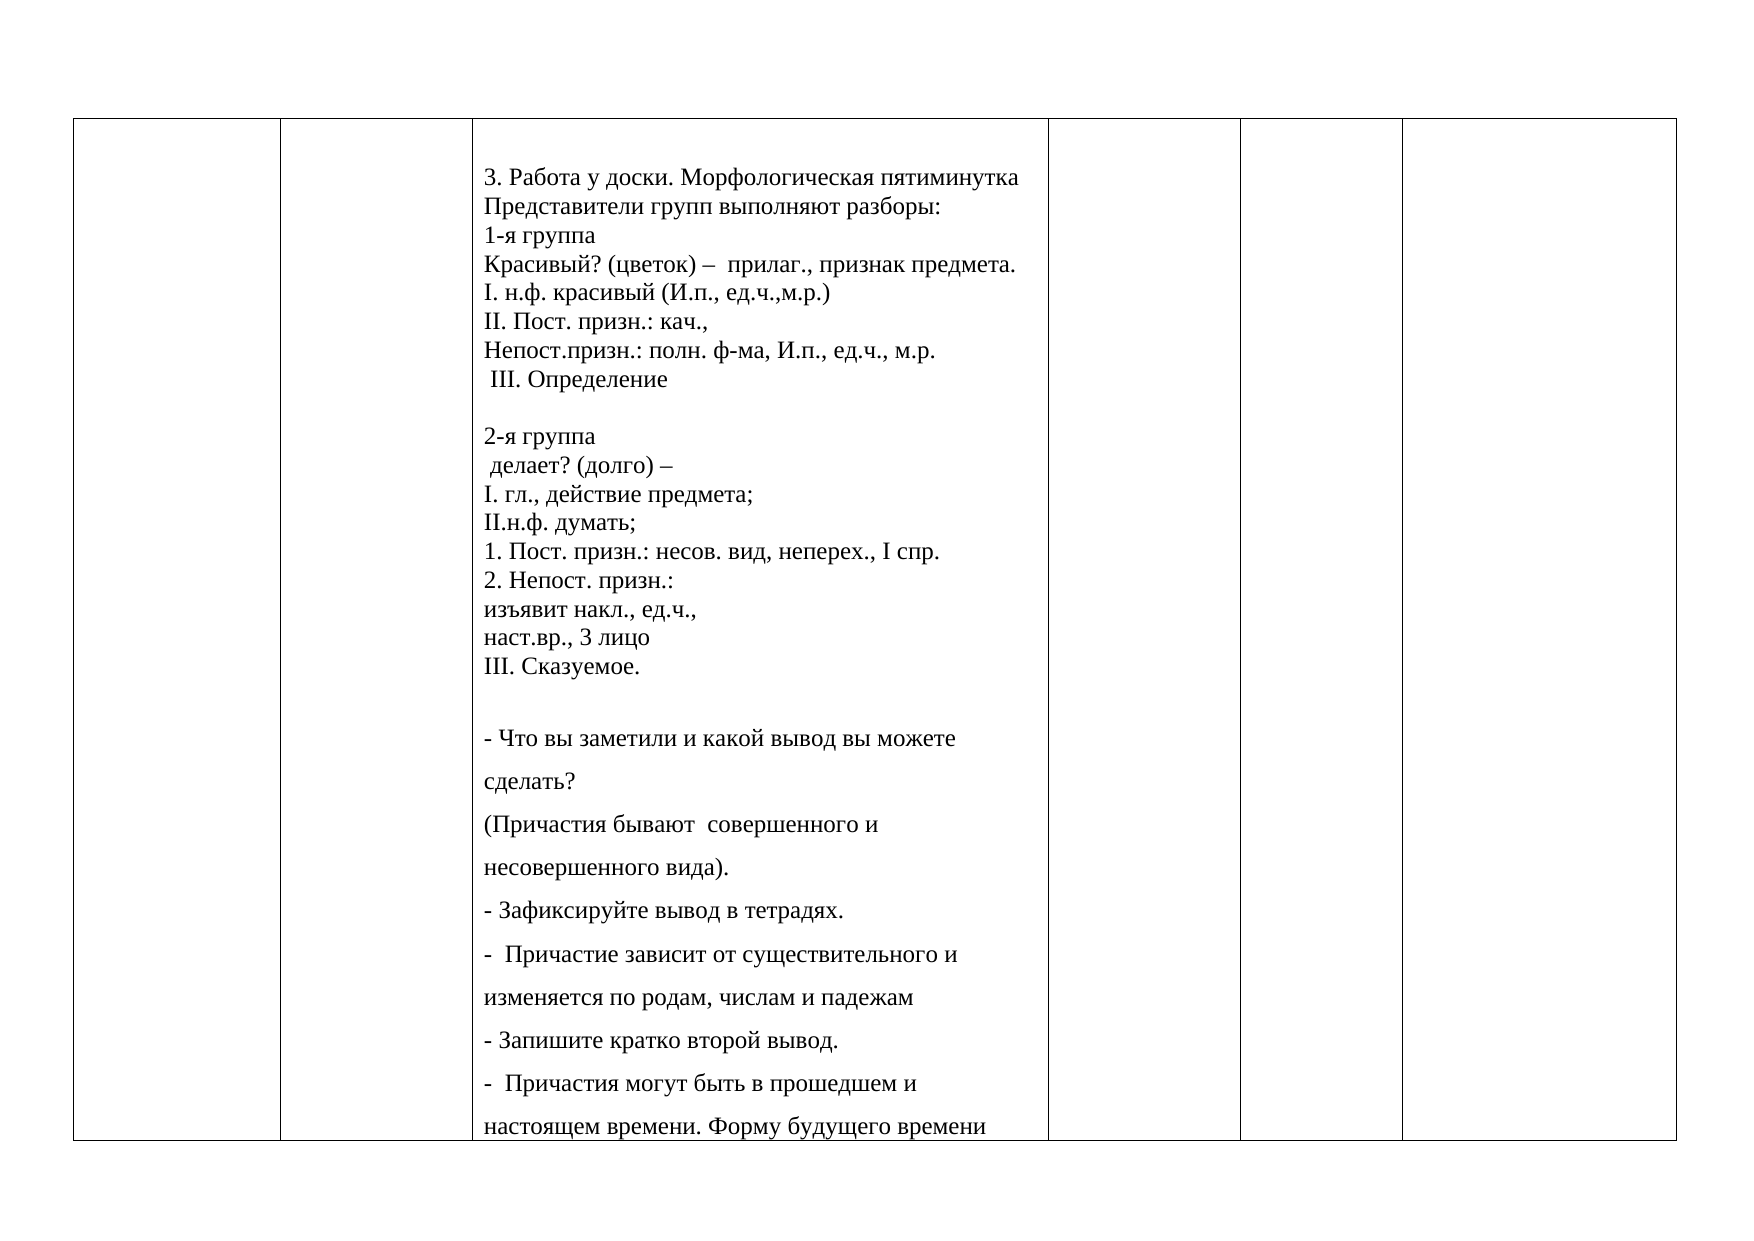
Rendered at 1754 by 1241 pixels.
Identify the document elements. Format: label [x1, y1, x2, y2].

table_cell [1403, 119, 1676, 1140]
table_cell [281, 119, 472, 1140]
table_cell [74, 119, 280, 1140]
table_cell [473, 119, 1048, 1140]
table_cell [1049, 119, 1240, 1140]
table_cell [1241, 119, 1402, 1140]
